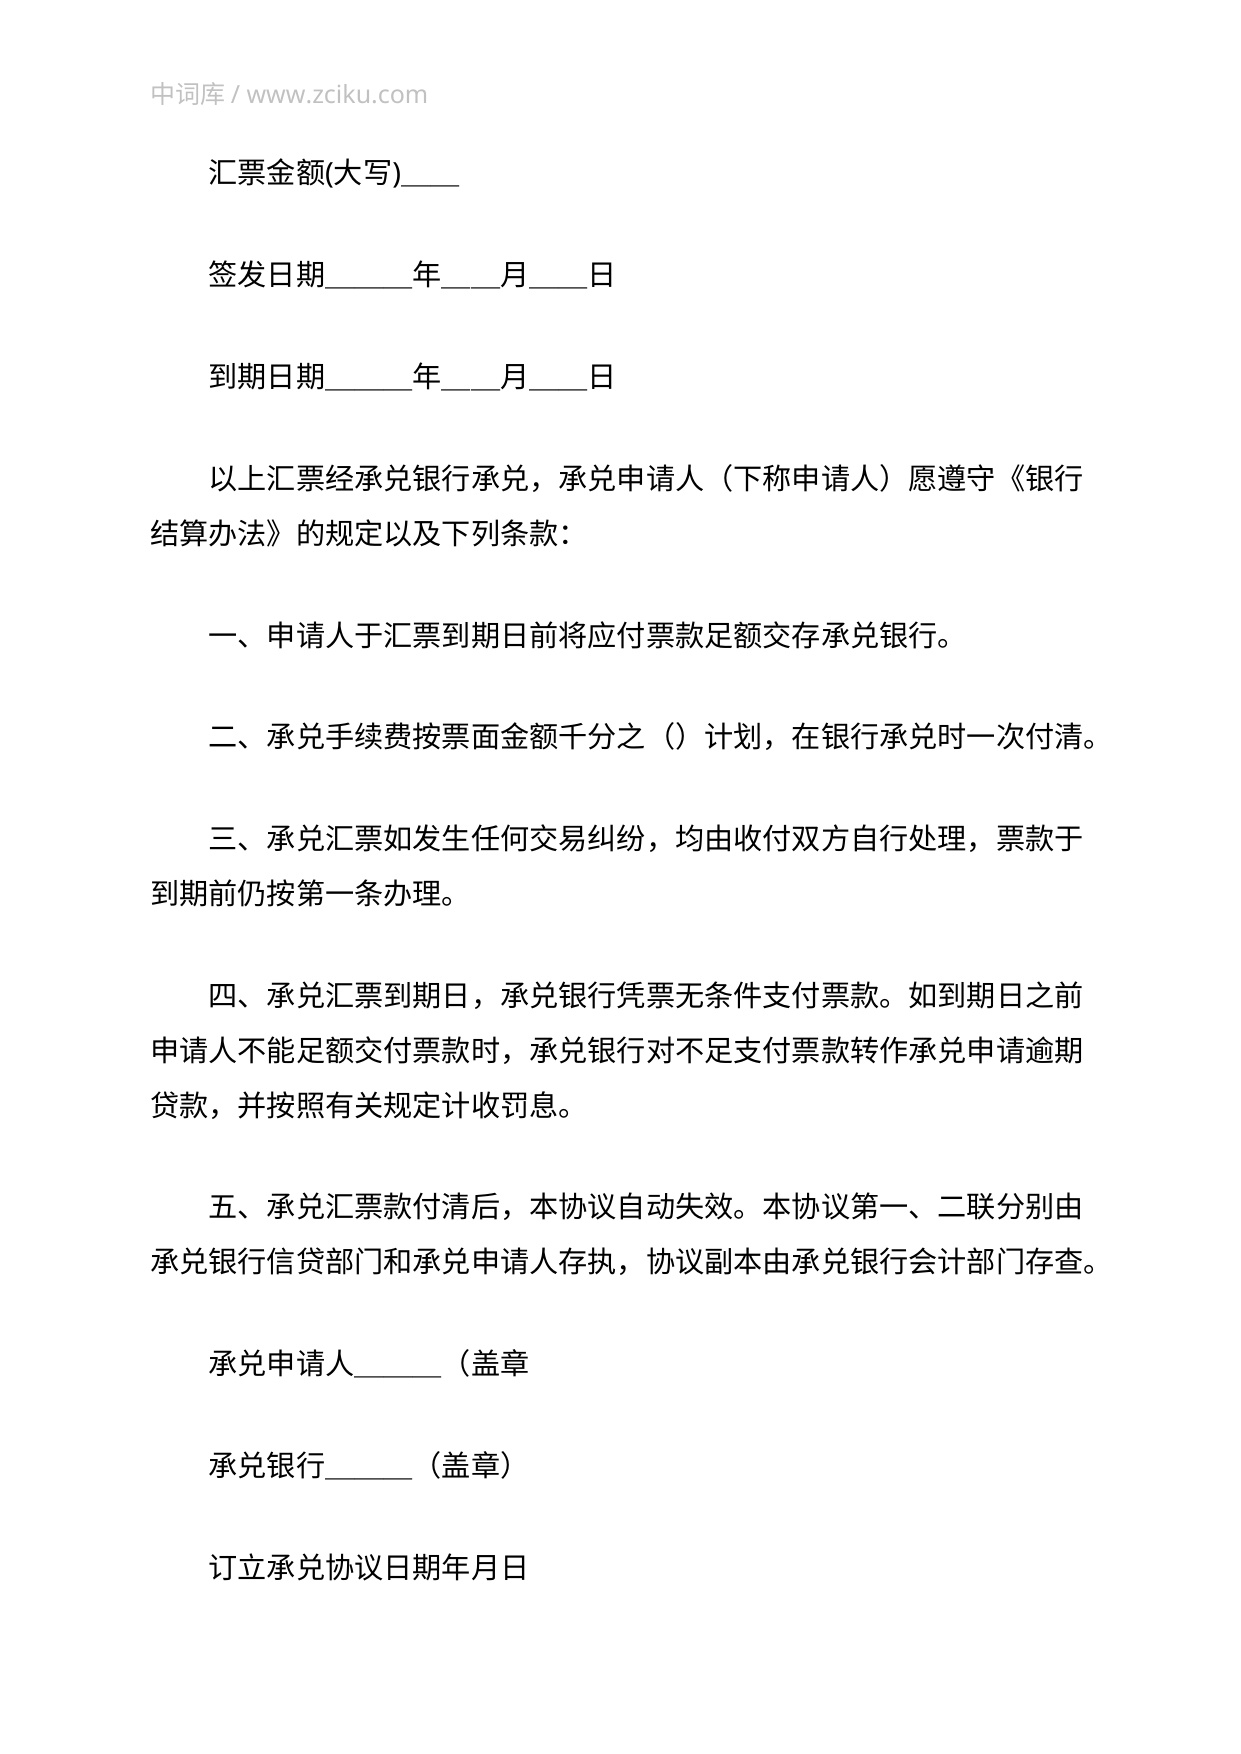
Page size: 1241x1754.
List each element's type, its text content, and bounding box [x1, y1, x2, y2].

text 一、申请人于汇票到期日前将应付票款足额交存承兑银行。 [150, 612, 1090, 654]
text 承兑申请人＿＿＿（盖章 [150, 1341, 1090, 1383]
text 以上汇票经承兑银行承兑，承兑申请人（下称申请人）愿遵守《银行结算办法》的规定以及下列条款： [150, 456, 1090, 553]
text 订立承兑协议日期年月日 [150, 1544, 1090, 1586]
text 三、承兑汇票如发生任何交易纠纷，均由收付双方自行处理，票款于到期前仍按第一条办理。 [150, 816, 1090, 913]
text 承兑银行＿＿＿（盖章） [150, 1442, 1090, 1485]
text 四、承兑汇票到期日，承兑银行凭票无条件支付票款。如到期日之前申请人不能足额交付票款时，承兑银行对不足支付票款转作承兑申请逾期贷款，并按照有关规定计收罚息。 [150, 972, 1090, 1124]
text 到期日期＿＿＿年＿＿月＿＿日 [150, 354, 1090, 396]
text 汇票金额(大写)＿＿ [150, 150, 1090, 192]
text 五、承兑汇票款付清后，本协议自动失效。本协议第一、二联分别由承兑银行信贷部门和承兑申请人存执，协议副本由承兑银行会计部门存查。 [150, 1184, 1090, 1281]
text 签发日期＿＿＿年＿＿月＿＿日 [150, 252, 1090, 294]
text 二、承兑手续费按票面金额千分之（）计划，在银行承兑时一次付清。 [150, 714, 1090, 756]
